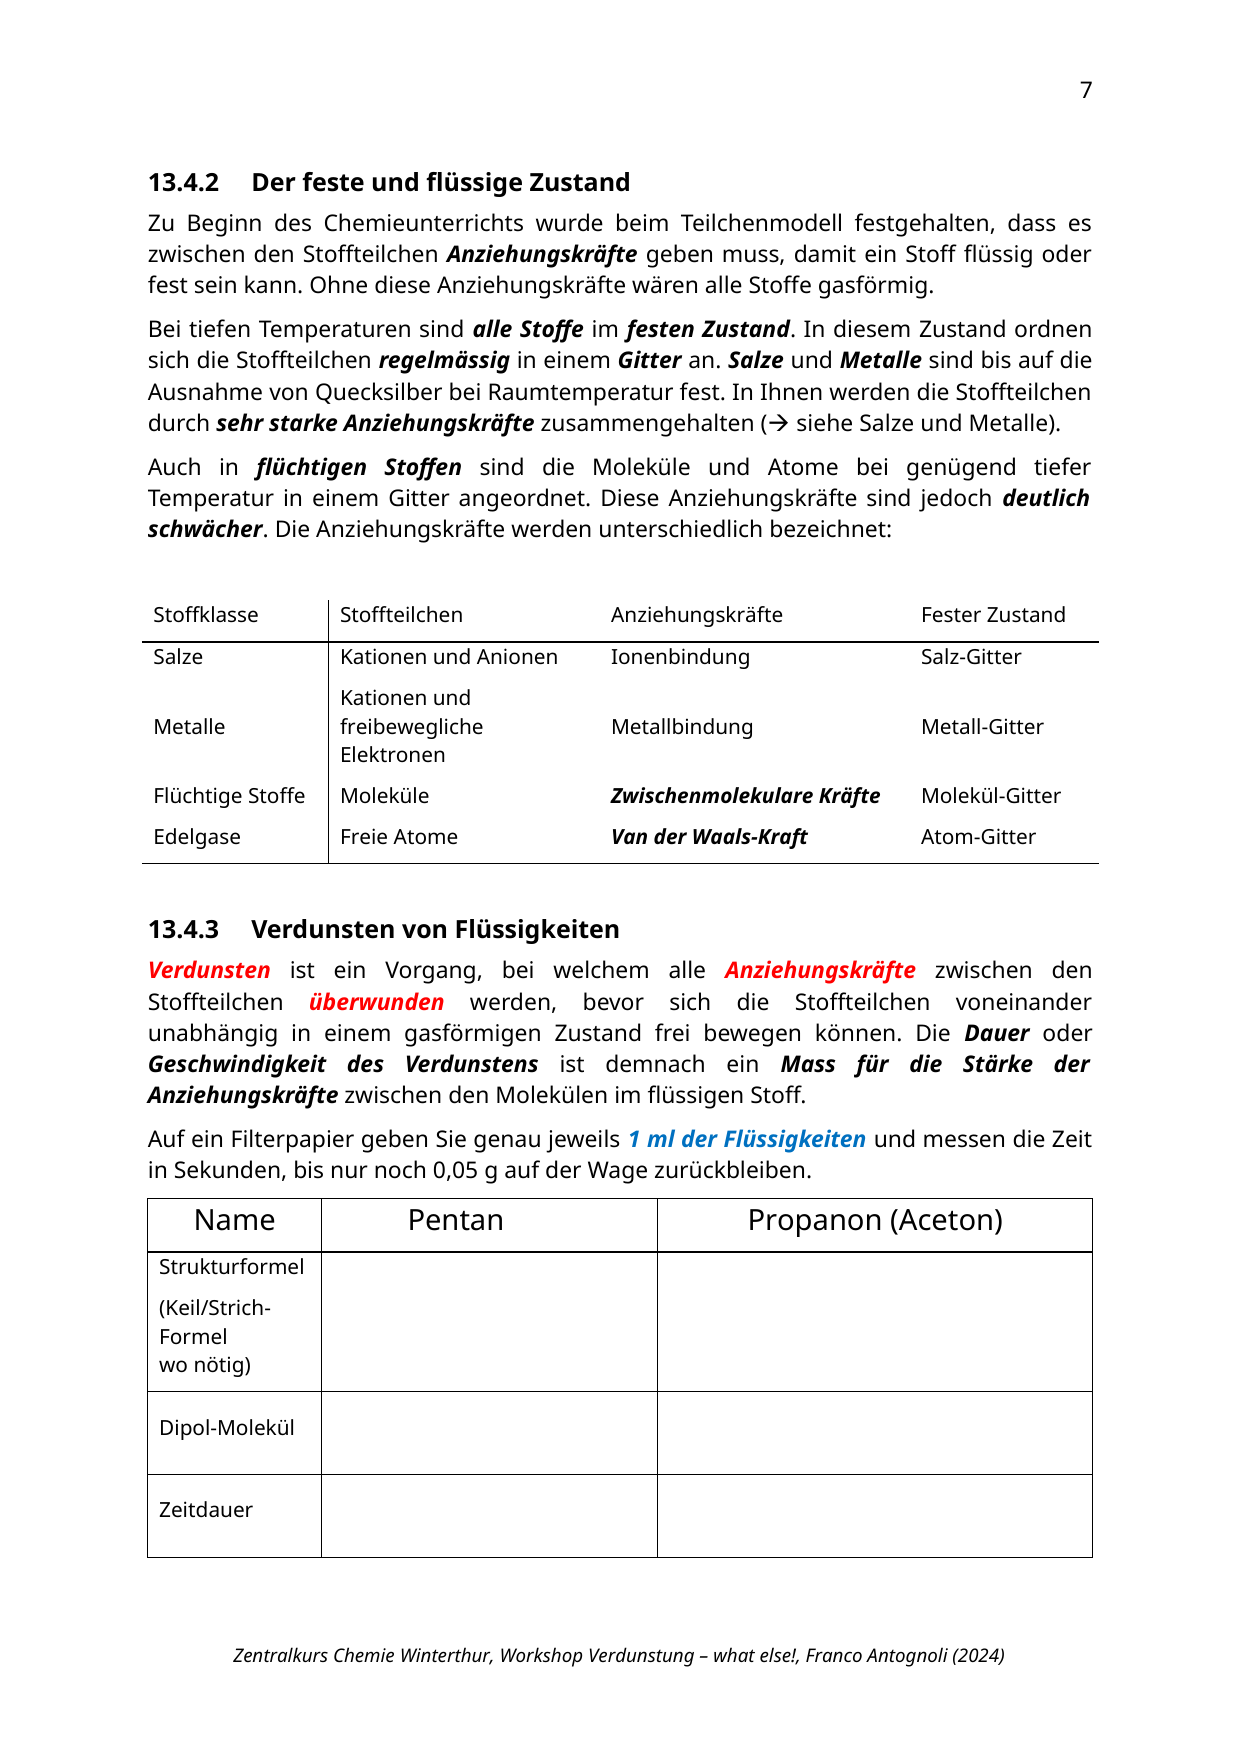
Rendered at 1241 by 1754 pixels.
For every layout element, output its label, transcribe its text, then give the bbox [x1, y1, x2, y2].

table_header Pentan [322, 1199, 657, 1251]
table_cell [322, 1253, 657, 1391]
table_header Stoffteilchen [329, 600, 599, 641]
table_cell Flüchtige Stoffe [142, 781, 328, 822]
subtitle 13.4.3 Verdunsten von Flüssigkeiten [148, 912, 1093, 946]
table_cell Freie Atome [329, 822, 599, 863]
table_cell Edelgase [142, 822, 328, 863]
table_header Stoffklasse [142, 600, 328, 641]
subtitle 13.4.2 Der feste und flüssige Zustand [148, 164, 1093, 198]
table_cell Metallbindung [600, 683, 909, 781]
table_cell Kationen und Anionen [329, 643, 599, 683]
table_cell Salz-Gitter [910, 643, 1098, 683]
table_cell [658, 1475, 1092, 1557]
table_cell Metalle [142, 683, 328, 781]
table_cell Dipol-Molekül [148, 1392, 321, 1474]
table_header Name [148, 1199, 321, 1251]
table_cell Atom-Gitter [910, 822, 1098, 863]
table_cell Van der Waals-Kraft [600, 822, 909, 863]
table_cell Molekül-Gitter [910, 781, 1098, 822]
text Auf ein Filterpapier geben Sie genau jeweils 1 ml der Flüssigkeiten und messen die Zeit in Sekunden, bis nur noch 0,05 g auf der Wage zurückbleiben. [148, 1123, 1093, 1186]
table_cell Ionenbindung [600, 643, 909, 683]
table_cell Metall-Gitter [910, 683, 1098, 781]
table_cell Kationen und freibewegliche Elektronen [329, 683, 599, 781]
table_cell [658, 1392, 1092, 1474]
table_cell [322, 1475, 657, 1557]
table_header Propanon (Aceton) [658, 1199, 1092, 1251]
table_header Anziehungskräfte [600, 600, 909, 641]
table_cell Zwischenmolekulare Kräfte [600, 781, 909, 822]
table_cell [322, 1392, 657, 1474]
table_cell Zeitdauer [148, 1475, 321, 1557]
text Bei tiefen Temperaturen sind alle Stoffe im festen Zustand. In diesem Zustand ordnen sich die Stoffteilchen regelmässig in einem Gitter an. Salze und Metalle sind bis auf die Ausnahme von Quecksilber bei Raumtemperatur fest. In Ihnen werden die Stoffteilchen durch sehr starke Anziehungskräfte zusammengehalten ( siehe Salze und Metalle). [148, 313, 1093, 438]
table_cell Strukturformel (Keil/Strich-Formel wo nötig) [148, 1253, 321, 1391]
table_cell Salze [142, 643, 328, 683]
table_cell Moleküle [329, 781, 599, 822]
text Zu Beginn des Chemieunterrichts wurde beim Teilchenmodell festgehalten, dass es zwischen den Stoffteilchen Anziehungskräfte geben muss, damit ein Stoff flüssig oder fest sein kann. Ohne diese Anziehungskräfte wären alle Stoffe gasförmig. [148, 207, 1093, 300]
text Verdunsten ist ein Vorgang, bei welchem alle Anziehungskräfte zwischen den Stoffteilchen überwunden werden, bevor sich die Stoffteilchen voneinander unabhängig in einem gasförmigen Zustand frei bewegen können. Die Dauer oder Geschwindigkeit des Verdunstens ist demnach ein Mass für die Stärke der Anziehungskräfte zwischen den Molekülen im flüssigen Stoff. [148, 954, 1093, 1111]
table_header Fester Zustand [910, 600, 1098, 641]
table_cell [658, 1253, 1092, 1391]
text Auch in flüchtigen Stoffen sind die Moleküle und Atome bei genügend tiefer Temperatur in einem Gitter angeordnet. Diese Anziehungskräfte sind jedoch deutlich schwächer. Die Anziehungskräfte werden unterschiedlich bezeichnet: [148, 450, 1093, 544]
